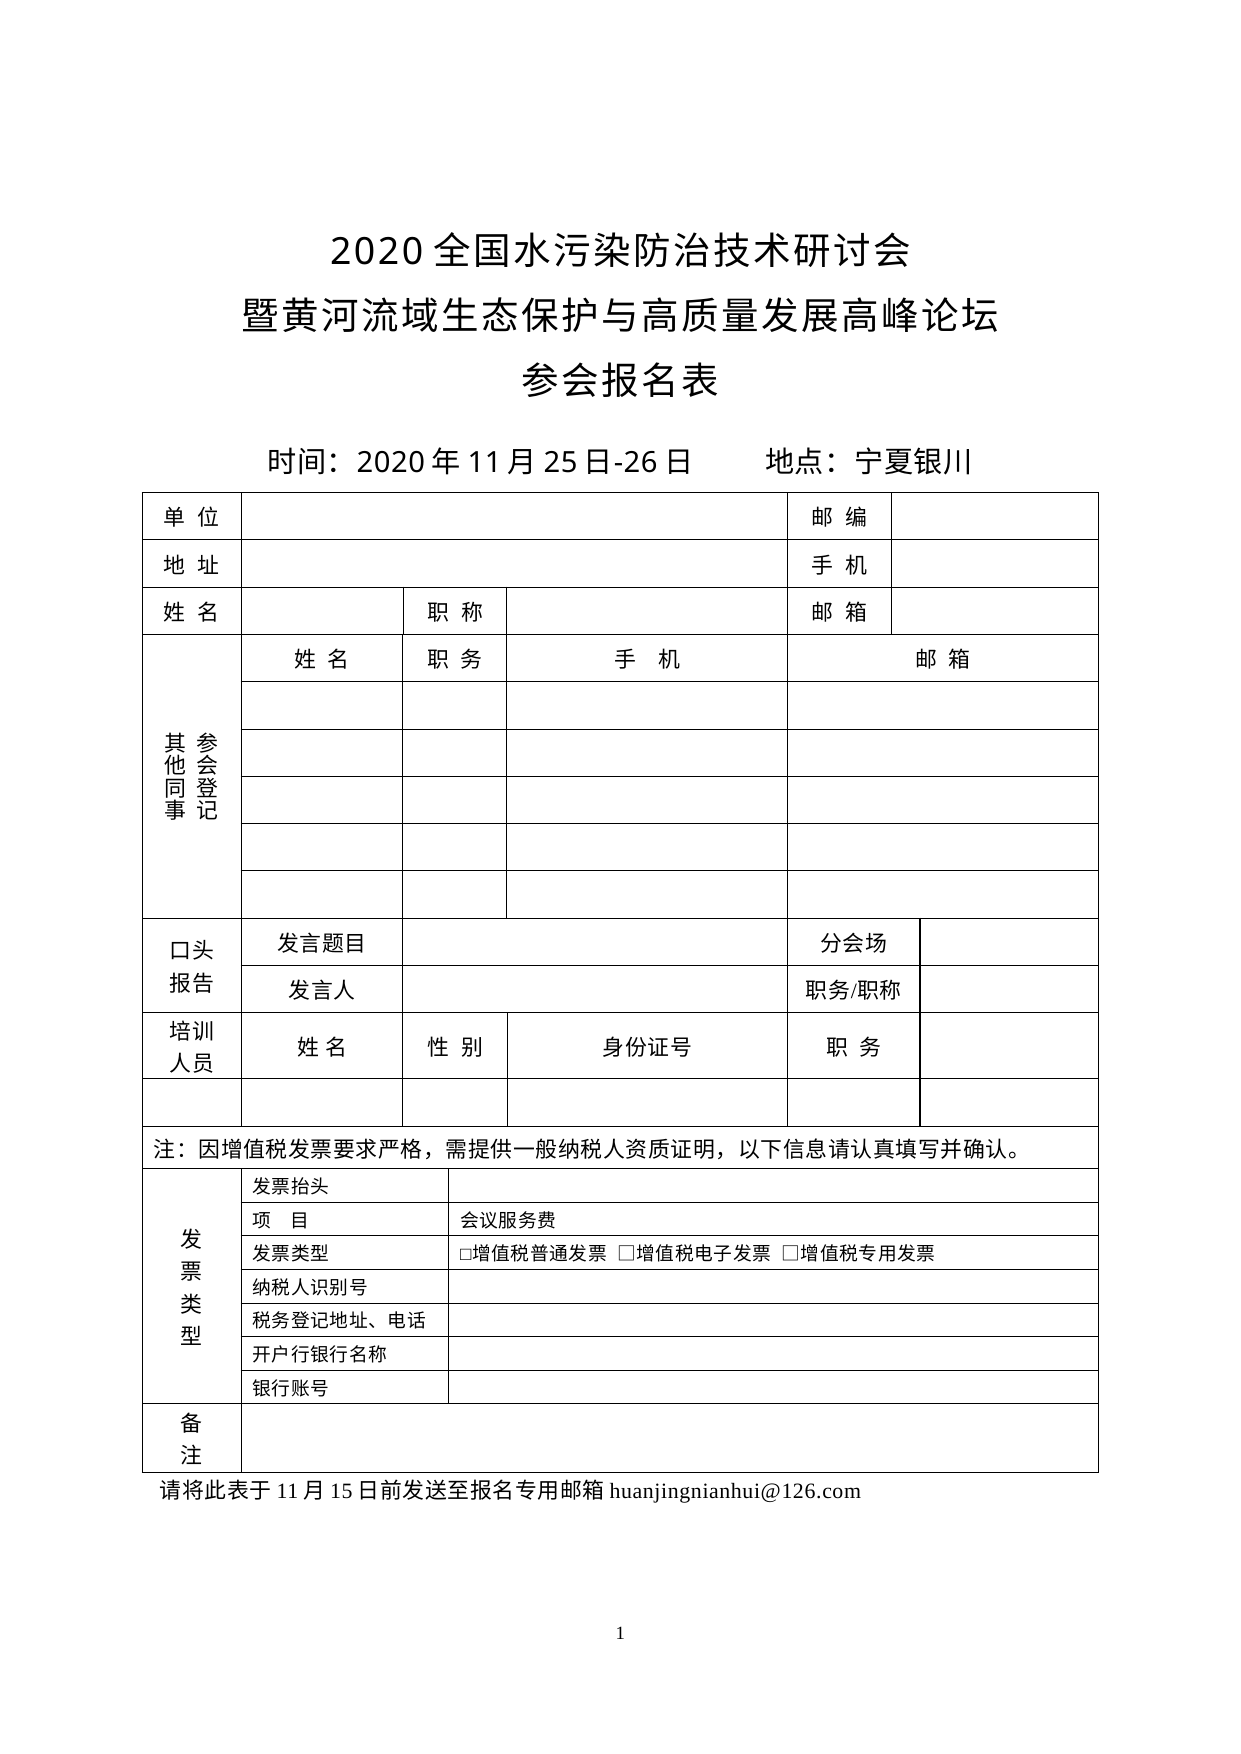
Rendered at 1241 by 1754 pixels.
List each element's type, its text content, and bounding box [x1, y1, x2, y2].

table_cell [921, 1013, 1098, 1078]
table_cell [507, 588, 787, 634]
table_cell [242, 540, 787, 587]
table_cell [507, 730, 787, 776]
table_cell [921, 919, 1098, 965]
table_cell 姓 名 [143, 588, 241, 634]
table_cell 口头 报告 [143, 919, 241, 1012]
table_cell [403, 871, 506, 918]
table_cell 发 票 类 型 [143, 1169, 241, 1403]
table_cell 发言题目 [242, 919, 402, 965]
table_header [242, 493, 787, 539]
table_cell □增值税普通发票 □增值税电子发票 □增值税专用发票 [449, 1236, 1098, 1269]
table_cell [508, 1079, 787, 1126]
table_cell 发言人 [242, 966, 402, 1012]
table_header 邮 编 [788, 493, 891, 539]
table_cell [788, 730, 1098, 776]
table_cell 备 注 [143, 1404, 241, 1472]
table_cell 手 机 [507, 635, 787, 681]
table_cell [403, 1079, 507, 1126]
text 时间：2020年11月25日-26日 地点：宁夏银川 [159, 427, 1081, 492]
text 2020全国水污染防治技术研讨会 [159, 216, 1081, 281]
table_cell [788, 824, 1098, 870]
table_cell [921, 1079, 1098, 1126]
table_cell 发票抬头 [242, 1169, 448, 1202]
text 参会报名表 [159, 346, 1081, 411]
table_cell [242, 588, 403, 634]
table_cell [449, 1337, 1098, 1369]
table_cell [242, 682, 402, 728]
table_cell [788, 1079, 919, 1126]
table_cell 注：因增值税发票要求严格，需提供一般纳税人资质证明，以下信息请认真填写并确认。 [143, 1127, 1098, 1168]
table_cell 性 别 [403, 1013, 507, 1078]
table_cell 纳税人识别号 [242, 1270, 448, 1302]
text 请将此表于11月15日前发送至报名专用邮箱huanjingnianhui@126.com [159, 1473, 1081, 1505]
table_cell 邮 箱 [788, 635, 1098, 681]
table_cell [788, 777, 1098, 823]
table_cell 开户行银行名称 [242, 1337, 448, 1369]
table_cell 发票类型 [242, 1236, 448, 1269]
table_cell [449, 1270, 1098, 1302]
table_cell [507, 777, 787, 823]
table_cell [242, 871, 402, 918]
table_cell [892, 540, 1098, 587]
table_cell [449, 1169, 1098, 1202]
table_cell 项 目 [242, 1203, 448, 1235]
table_cell 银行账号 [242, 1371, 448, 1403]
table_cell [403, 730, 506, 776]
table_cell 职务/职称 [788, 966, 919, 1012]
table_cell 分会场 [788, 919, 919, 965]
table_cell [403, 919, 787, 965]
table_cell 职 称 [404, 588, 506, 634]
table_cell [403, 777, 506, 823]
table_cell [242, 824, 402, 870]
table_cell [788, 682, 1098, 728]
table_cell 培训 人员 [143, 1013, 241, 1078]
table_cell [403, 966, 787, 1012]
table_cell [507, 824, 787, 870]
table_cell [143, 1079, 241, 1126]
table_cell 参会登记 其他同事 [143, 635, 241, 918]
table_cell [403, 682, 506, 728]
table_cell [403, 824, 506, 870]
table_header [892, 493, 1098, 539]
table_cell [507, 682, 787, 728]
table_header 单 位 [143, 493, 241, 539]
text 暨黄河流域生态保护与高质量发展高峰论坛 [159, 281, 1081, 346]
table_cell [449, 1371, 1098, 1403]
table_cell [449, 1304, 1098, 1336]
table_cell 邮 箱 [788, 588, 891, 634]
table_cell [242, 730, 402, 776]
table_cell 地 址 [143, 540, 241, 587]
table_cell [921, 966, 1098, 1012]
table_cell [242, 1404, 1098, 1472]
table_cell [242, 777, 402, 823]
table_cell 职 务 [788, 1013, 919, 1078]
table_cell 姓 名 [242, 1013, 402, 1078]
table_cell [788, 871, 1098, 918]
table_cell [242, 1079, 402, 1126]
table_cell 职 务 [403, 635, 506, 681]
table_cell [892, 588, 1098, 634]
table_cell 会议服务费 [449, 1203, 1098, 1235]
table_cell 身份证号 [508, 1013, 787, 1078]
table_cell 手 机 [788, 540, 891, 587]
table_cell [507, 871, 787, 918]
table_cell 税务登记地址、电话 [242, 1304, 448, 1336]
table_cell 姓 名 [242, 635, 402, 681]
